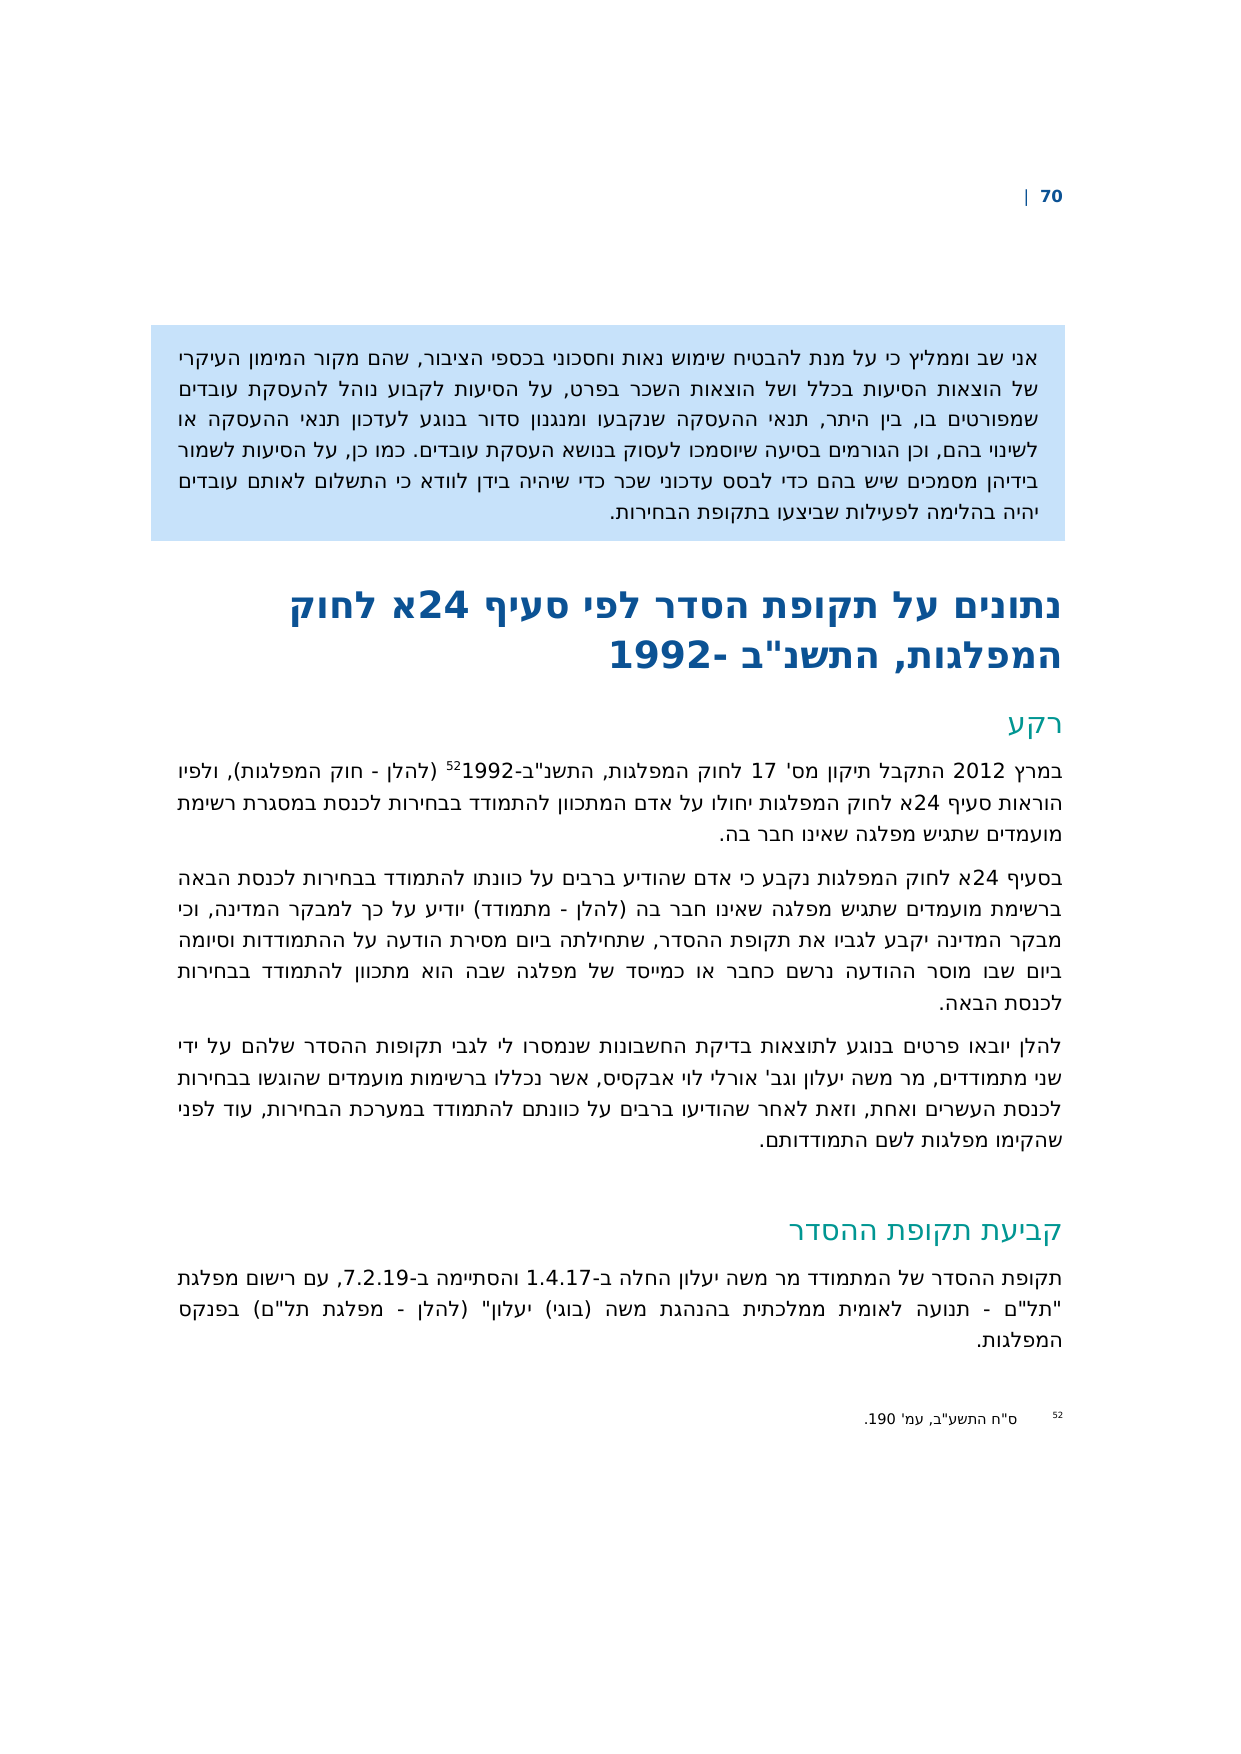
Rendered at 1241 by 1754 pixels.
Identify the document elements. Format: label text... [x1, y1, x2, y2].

text בסעיף 24א לחוק המפלגות נקבע כי אדם שהודיע ברבים על כוונתו להתמודד בבחירות לכנסת הבאה ברשימת מועמדים שתגיש מפלגה שאינו חבר בה (להלן - מתמודד) יודיע על כך למבקר המדינה, וכי מבקר המדינה יקבע לגביו את תקופת ההסדר, שתחילתה ביום מסירת הודעה על ההתמודדות וסיומה ביום שבו מוסר ההודעה נרשם כחבר או כמייסד של מפלגה שבה הוא מתכוון להתמודד בבחירות לכנסת הבאה. [177, 860, 1063, 1016]
text תקופת ההסדר של המתמודד מר משה יעלון החלה ב-1.4.17 והסתיימה ב-7.2.19, עם רישום מפלגת "תל"ם - תנועה לאומית ממלכתית בהנהגת משה (בוגי) יעלון" (להלן - מפלגת תל"ם) בפנקס המפלגות. [177, 1260, 1063, 1354]
text להלן יובאו פרטים בנוגע לתוצאות בדיקת החשבונות שנמסרו לי לגבי תקופות ההסדר שלהם על ידי שני מתמודדים, מר משה יעלון וגב' אורלי לוי אבקסיס, אשר נכללו ברשימות מועמדים שהוגשו בבחירות לכנסת העשרים ואחת, וזאת לאחר שהודיעו ברבים על כוונתם להתמודד במערכת הבחירות, עוד לפני שהקימו מפלגות לשם התמודדותם. [177, 1029, 1063, 1154]
text רקע [177, 704, 1063, 741]
text אני שב וממליץ כי על מנת להבטיח שימוש נאות וחסכוני בכספי הציבור, שהם מקור המימון העיקרי של הוצאות הסיעות בכלל ושל הוצאות השכר בפרט, על הסיעות לקבוע נוהל להעסקת עובדים שמפורטים בו, בין היתר, תנאי ההעסקה שנקבעו ומנגנון סדור בנוגע לעדכון תנאי ההעסקה או לשינוי בהם, וכן הגורמים בסיעה שיוסמכו לעסוק בנושא העסקת עובדים. כמו כן, על הסיעות לשמור בידיהן מסמכים שיש בהם כדי לבסס עדכוני שכר כדי שיהיה בידן לוודא כי התשלום לאותם עובדים יהיה בהלימה לפעילות שביצעו בתקופת הבחירות. [154, 328, 1062, 538]
text במרץ 2012 התקבל תיקון מס' 17 לחוק המפלגות, התשנ"ב-1992 (להלן - חוק המפלגות), ולפיו הוראות סעיף 24א לחוק המפלגות יחולו על אדם המתכוון להתמודד בבחירות לכנסת במסגרת רשימת מועמדים שתגיש מפלגה שאינו חבר בה. [177, 754, 1063, 847]
text נתונים על תקופת הסדר לפי סעיף 24א לחוק המפלגות, התשנ"ב -1992 [177, 579, 1063, 679]
text קביעת תקופת ההסדר [177, 1210, 1063, 1247]
